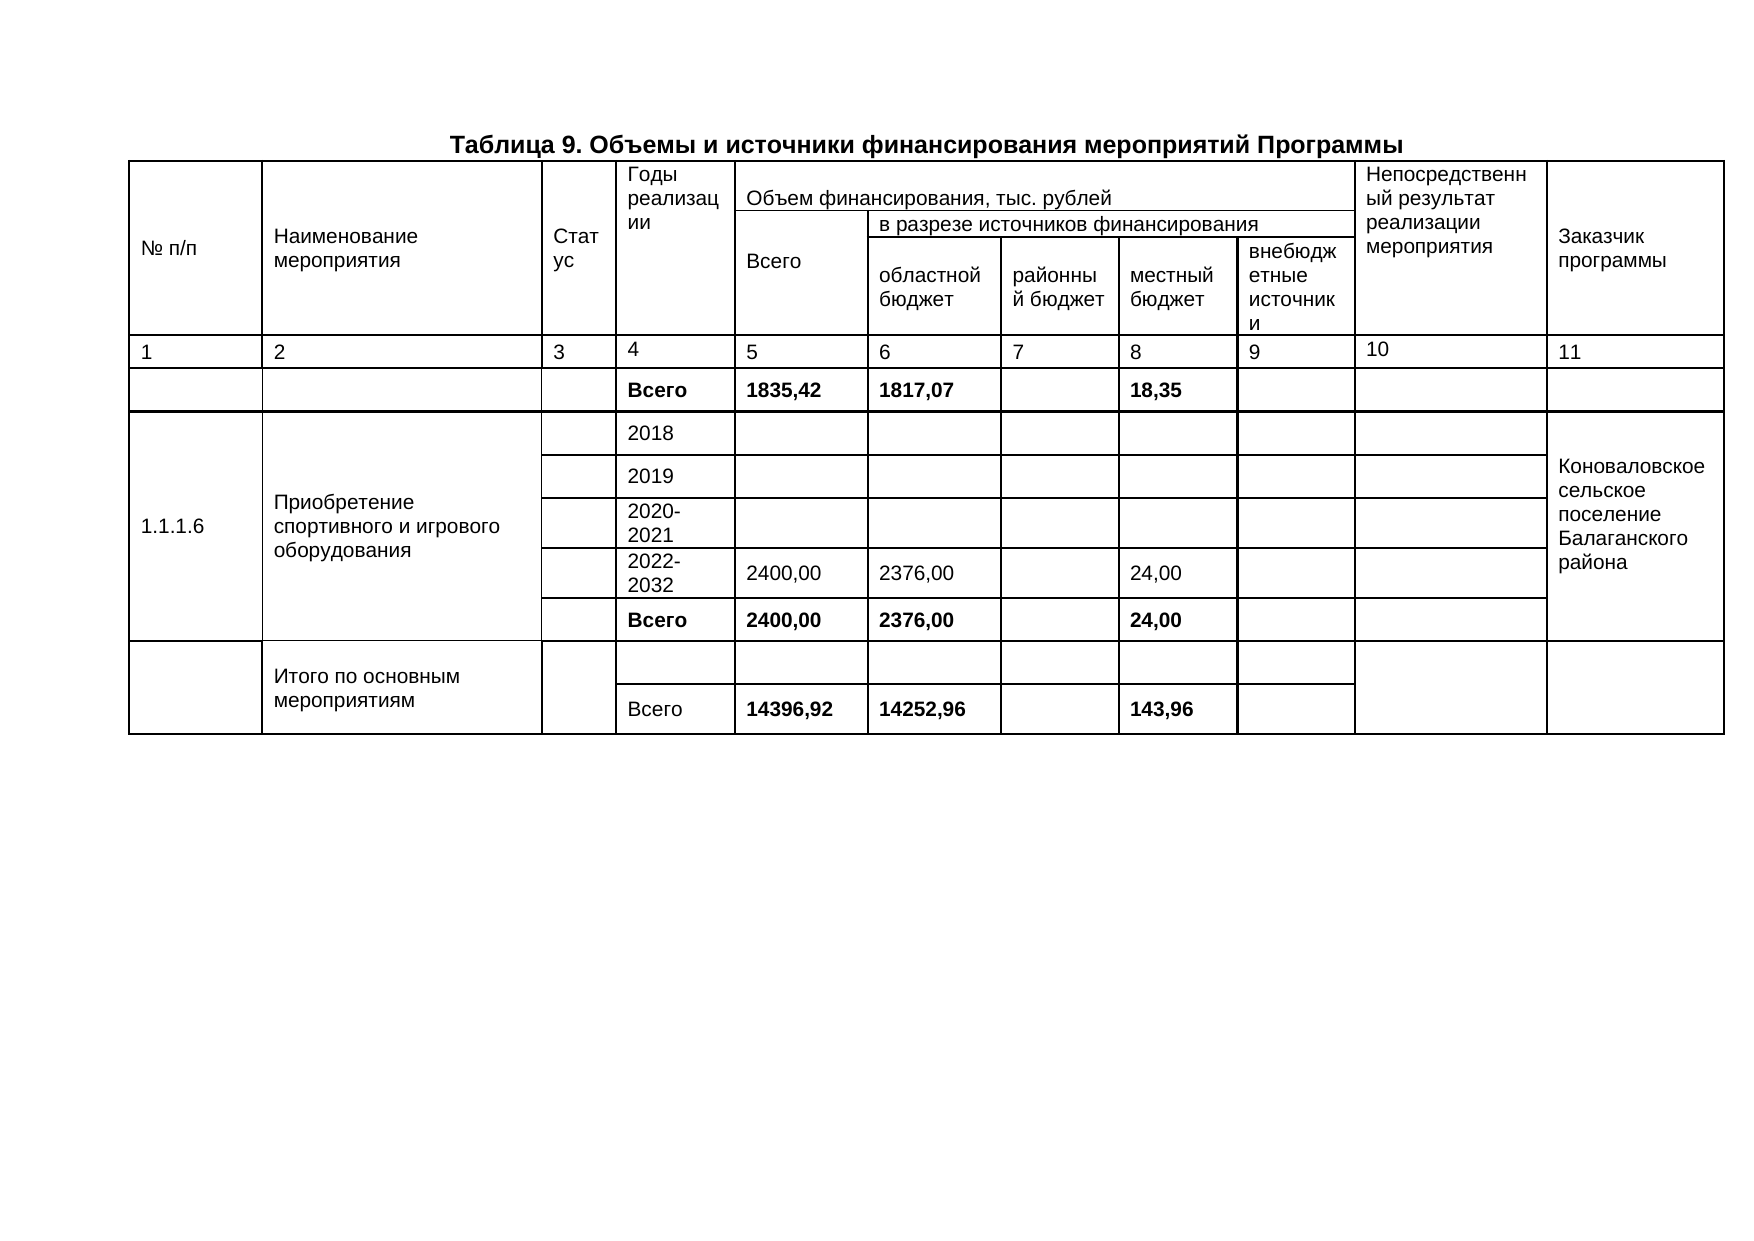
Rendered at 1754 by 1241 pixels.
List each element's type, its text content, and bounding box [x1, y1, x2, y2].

table_cell [1239, 599, 1354, 640]
table_cell 14396,92 [736, 685, 867, 733]
table_cell [736, 413, 867, 453]
table_cell [736, 499, 867, 547]
table_cell [1120, 642, 1236, 683]
table_cell 1817,07 [869, 369, 1000, 410]
table_cell [542, 413, 615, 453]
table_cell [1356, 549, 1546, 597]
table_cell 1835,42 [736, 369, 867, 410]
table_cell № п/п [130, 162, 261, 334]
table_cell районный бюджет [1002, 238, 1118, 334]
table_cell [1120, 413, 1236, 453]
table_cell 5 [736, 336, 867, 367]
table_cell [542, 456, 615, 497]
table_cell внебюджетные источники [1239, 238, 1354, 334]
table_cell Всего [617, 599, 734, 640]
table_cell 2 [263, 336, 541, 367]
table_cell [1002, 369, 1118, 410]
table_cell Коноваловскоесельское поселение Балаганского района [1548, 413, 1723, 640]
table_cell Приобретение спортивного и игрового оборудования [263, 413, 541, 640]
table_cell [1356, 456, 1546, 497]
table_cell [1548, 642, 1723, 733]
table_cell 1.1.1.6 [130, 413, 262, 640]
table_cell [542, 369, 615, 410]
table_cell 2400,00 [736, 599, 867, 640]
table_cell [1356, 413, 1546, 453]
table_cell 4 [617, 336, 734, 367]
table_cell [1239, 413, 1354, 453]
table_cell [1356, 499, 1546, 547]
table_cell 2020-2021 [617, 499, 734, 547]
table_cell 2376,00 [869, 549, 1000, 597]
table_cell 24,00 [1120, 549, 1236, 597]
table_cell 18,35 [1120, 369, 1236, 410]
table_cell [869, 499, 1000, 547]
table_cell [1239, 549, 1354, 597]
table_cell 1 [130, 336, 261, 367]
table_cell 8 [1120, 336, 1236, 367]
table_cell Итого по основным мероприятиям [263, 641, 541, 733]
table_cell [1356, 369, 1546, 410]
table_header Таблица 9. Объемы и источники финансирования мероприятий Программы [129, 130, 1724, 160]
table_cell 14252,96 [869, 685, 1000, 733]
table_cell Статус [543, 162, 615, 334]
table_cell в разрезе источников финансирования [869, 211, 1354, 236]
table_cell Объем финансирования, тыс. рублей [736, 162, 1354, 210]
table_cell [617, 642, 734, 683]
table_cell 11 [1548, 336, 1723, 367]
table_cell [736, 642, 867, 683]
table_cell [1239, 642, 1354, 683]
table_cell 6 [869, 336, 1000, 367]
table_cell 9 [1239, 336, 1354, 367]
table_cell 2018 [617, 413, 734, 453]
table_cell [1239, 499, 1354, 547]
table_cell Заказчик программы [1548, 162, 1723, 334]
table_cell 7 [1002, 336, 1118, 367]
table_cell [1002, 599, 1118, 640]
table_cell местный бюджет [1120, 238, 1236, 334]
table_cell Всего [617, 369, 734, 410]
table_cell 3 [543, 336, 615, 367]
table_cell [1002, 456, 1118, 497]
table_cell 2376,00 [869, 599, 1000, 640]
table_cell [1120, 456, 1236, 497]
table_cell 2400,00 [736, 549, 867, 597]
table_cell 2022-2032 [617, 549, 734, 597]
table_cell [1356, 599, 1546, 640]
table_cell [1002, 413, 1118, 453]
table_cell 2019 [617, 456, 734, 497]
table_cell [736, 456, 867, 497]
table_cell 24,00 [1120, 599, 1236, 640]
table_cell [1002, 499, 1118, 547]
table_cell [542, 599, 615, 640]
table_cell 143,96 [1120, 685, 1236, 733]
table_cell Всего [617, 685, 734, 733]
table_cell [869, 642, 1000, 683]
table_cell Годы реализации [617, 162, 734, 334]
table_cell [1239, 369, 1354, 410]
table_cell [1356, 642, 1546, 733]
table_cell [1002, 685, 1118, 733]
table_cell Всего [736, 211, 867, 334]
table_cell [1002, 549, 1118, 597]
table_cell [542, 549, 615, 597]
table_cell областной бюджет [869, 238, 1000, 334]
table_cell [130, 642, 261, 733]
table_cell 10 [1356, 336, 1546, 367]
table_cell [543, 642, 615, 733]
table_cell Непосредственный результат реализации мероприятия [1356, 162, 1546, 334]
table_cell [1239, 685, 1354, 733]
table_cell [1002, 642, 1118, 683]
table_cell [1120, 499, 1236, 547]
table_cell Наименование мероприятия [263, 162, 541, 334]
table_cell [869, 413, 1000, 453]
table_cell [869, 456, 1000, 497]
table_cell [1239, 456, 1354, 497]
table_cell [542, 499, 615, 547]
